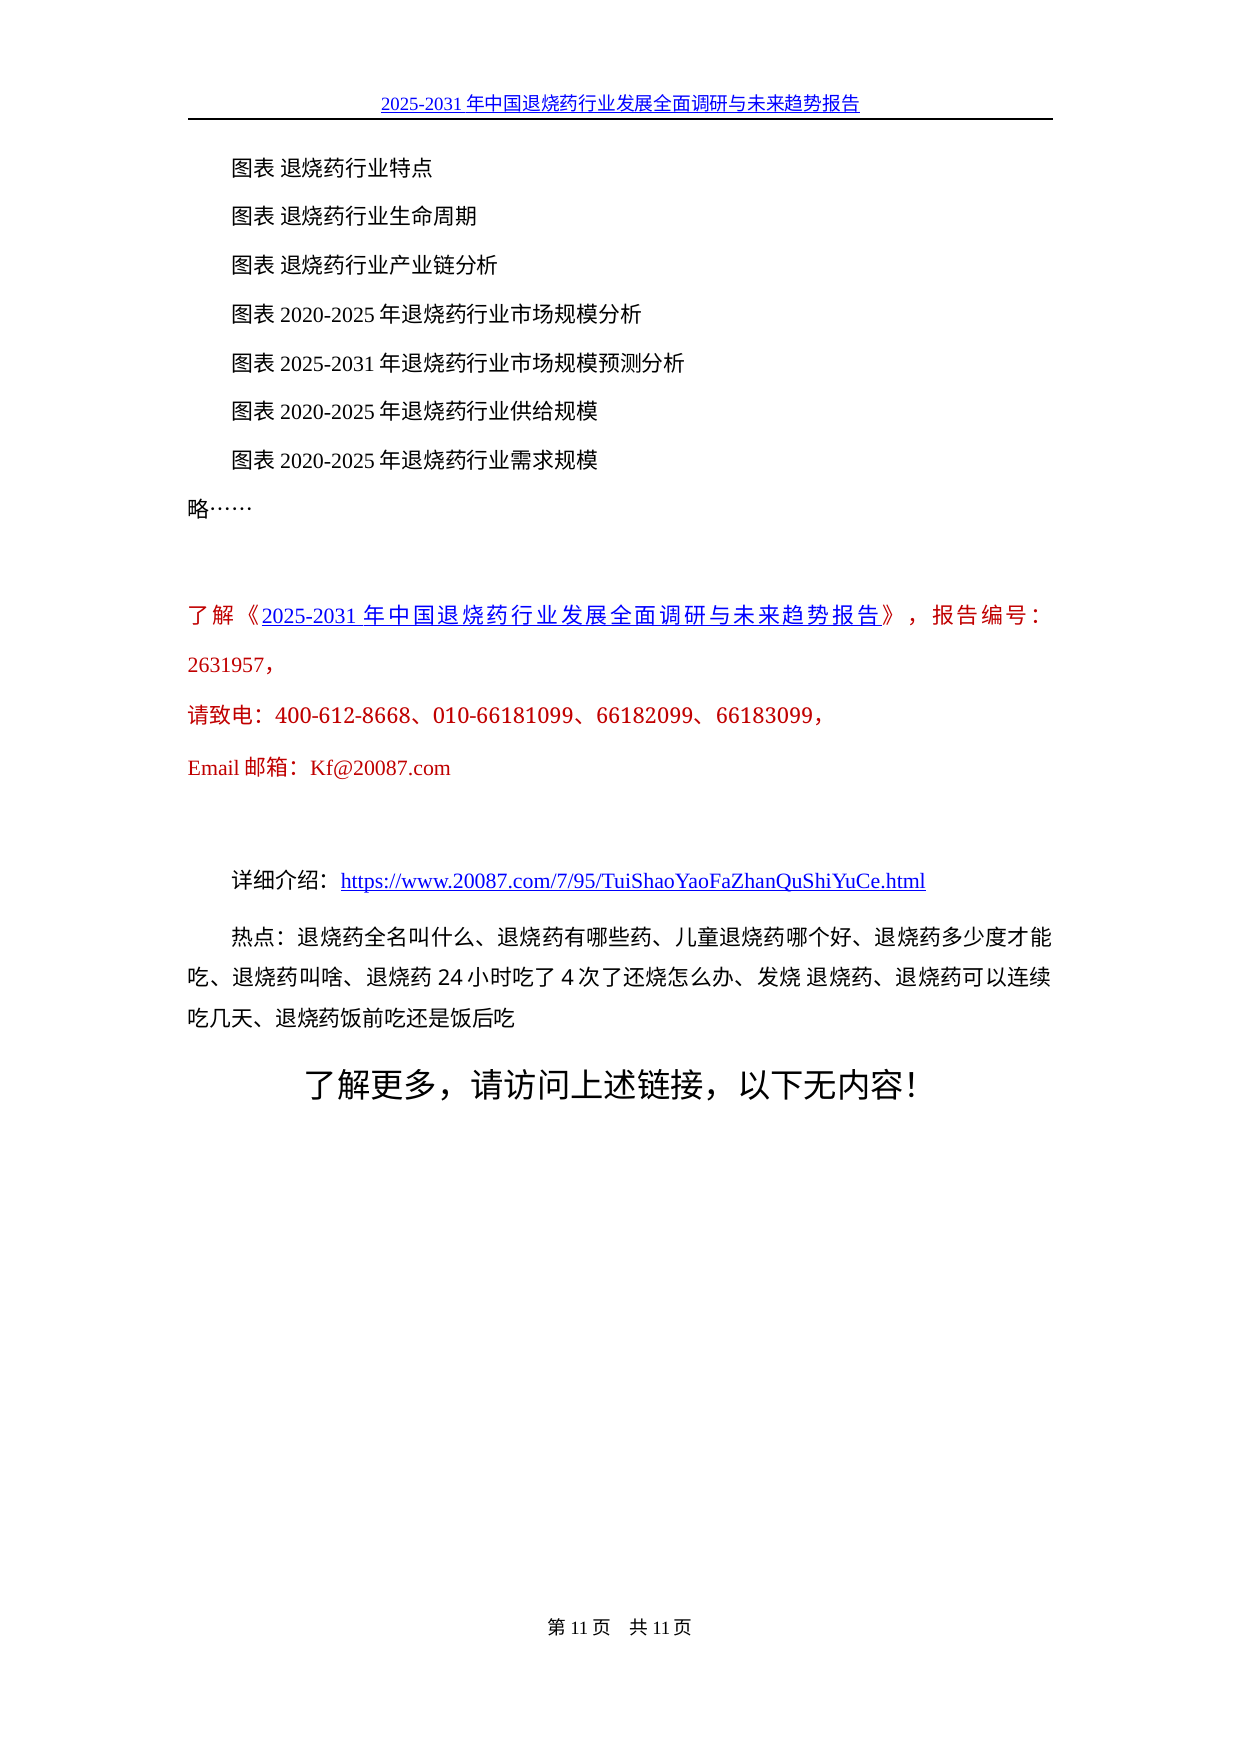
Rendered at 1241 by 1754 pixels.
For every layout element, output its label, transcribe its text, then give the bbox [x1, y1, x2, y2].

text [187, 150, 1053, 524]
text Email邮箱：Kf@20087.com [187, 750, 1053, 782]
text 详细介绍：https://www.20087.com/7/95/TuiShaoYaoFaZhanQuShiYuCe.html [187, 863, 1053, 895]
text 请致电：400-612-8668、010-66181099、66182099、66183099， [187, 698, 1053, 731]
text 热点：退烧药全名叫什么、退烧药有哪些药、儿童退烧药哪个好、退烧药多少度才能吃、退烧药叫啥、退烧药24小时吃了4次了还烧怎么办、发烧 退烧药、退烧药可以连续吃几天、退烧药饭前吃还是饭后吃 [187, 919, 1053, 1033]
title 了解更多，请访问上述链接，以下无内容！ [187, 1051, 1053, 1116]
text 了解《2025-2031年中国退烧药行业发展全面调研与未来趋势报告》，报告编号：2631957， [187, 598, 1053, 679]
